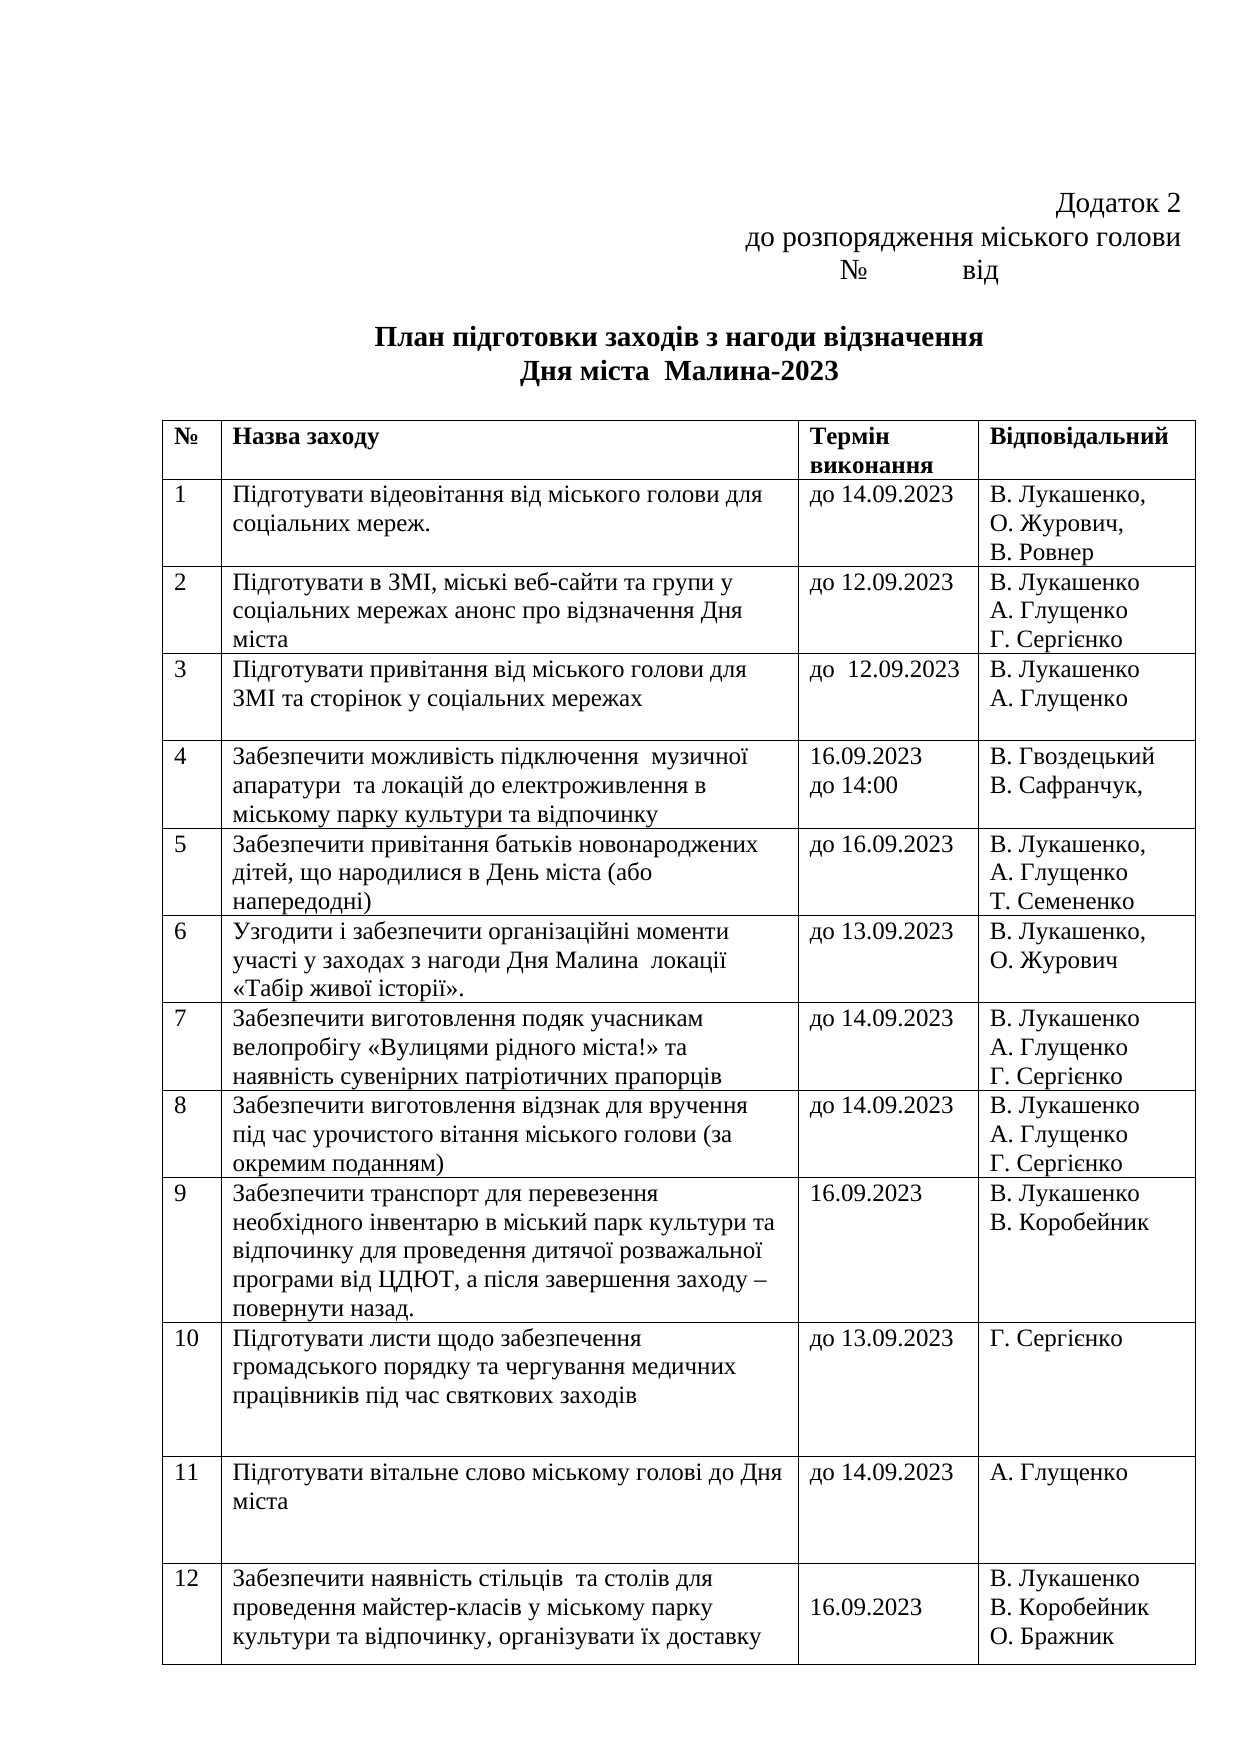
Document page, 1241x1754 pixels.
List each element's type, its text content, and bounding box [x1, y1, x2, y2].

table_cell 16.09.2023 [799, 1564, 978, 1664]
text № від . [177, 252, 1181, 286]
table_cell 2 [163, 567, 221, 653]
table_cell Підготувати листи щодо забезпечення громадського порядку та чергування медичних працівників під час святкових заходів [222, 1323, 798, 1456]
table_cell Забезпечити транспорт для перевезення необхідного інвентарю в міський парк культури та відпочинку для проведення дитячої розважальної програми від ЦДЮТ, а після завершення заходу – повернути назад. [222, 1178, 798, 1322]
table_cell Підготувати вітальне слово міському голові до Дня міста [222, 1457, 798, 1562]
text План підготовки заходів з нагоди відзначення [177, 319, 1181, 353]
table_cell 11 [163, 1457, 221, 1562]
table_cell до 14.09.2023 [799, 480, 978, 566]
table_cell до 13.09.2023 [799, 916, 978, 1002]
table_cell 1 [163, 480, 221, 566]
table_cell 9 [163, 1178, 221, 1322]
table_cell Забезпечити виготовлення подяк учасникам велопробігу «Вулицями рідного міста!» та наявність сувенірних патріотичних прапорців [222, 1003, 798, 1089]
table_cell до 14.09.2023 [799, 1003, 978, 1089]
table_cell 16.09.2023 до 14:00 [799, 741, 978, 828]
table_cell 12 [163, 1564, 221, 1664]
table_cell В. Лукашенко, О. Журович, В. Ровнер [979, 480, 1195, 566]
table_header № [163, 421, 221, 478]
table_cell 16.09.2023 [799, 1178, 978, 1322]
table_cell Підготувати привітання від міського голови для ЗМІ та сторінок у соціальних мережах [222, 654, 798, 740]
table_cell В. Лукашенко А. Глущенко Г. Сергієнко [979, 1003, 1195, 1089]
table_cell А. Глущенко [979, 1457, 1195, 1562]
table_cell до 12.09.2023 [799, 654, 978, 740]
table_cell Забезпечити привітання батьків новонароджених дітей, що народилися в День міста (або напередодні) [222, 829, 798, 915]
table_cell Г. Сергієнко [979, 1323, 1195, 1456]
text до розпорядження міського голови [177, 219, 1181, 252]
table_cell Забезпечити виготовлення відзнак для вручення під час урочистого вітання міського голови (за окремим поданням) [222, 1091, 798, 1177]
table_cell В. Лукашенко В. Коробейник [979, 1178, 1195, 1322]
table_cell В. Лукашенко А. Глущенко [979, 654, 1195, 740]
table_cell В. Лукашенко А. Глущенко Г. Сергієнко [979, 1091, 1195, 1177]
table_cell Підготувати в ЗМІ, міські веб-сайти та групи у соціальних мережах анонс про відзначення Дня міста [222, 567, 798, 653]
table_cell до 14.09.2023 [799, 1457, 978, 1562]
table_cell В. Лукашенко, О. Журович [979, 916, 1195, 1002]
table_cell В. Лукашенко А. Глущенко Г. Сергієнко [979, 567, 1195, 653]
table_cell 8 [163, 1091, 221, 1177]
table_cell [222, 1564, 798, 1664]
table_cell 10 [163, 1323, 221, 1456]
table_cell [979, 1564, 1195, 1664]
table_cell 5 [163, 829, 221, 915]
table_header Термін виконання [799, 421, 978, 478]
table_cell 3 [163, 654, 221, 740]
table_header Назва заходу [222, 421, 798, 478]
table_cell до 12.09.2023 [799, 567, 978, 653]
table_cell Підготувати відеовітання від міського голови для соціальних мереж. [222, 480, 798, 566]
table_cell Узгодити і забезпечити організаційні моменти участі у заходах з нагоди Дня Малина локації «Табір живої історії». [222, 916, 798, 1002]
table_cell до 16.09.2023 [799, 829, 978, 915]
table_cell 6 [163, 916, 221, 1002]
table_cell В. Гвоздецький В. Сафранчук, [979, 741, 1195, 828]
table_header Відповідальний [979, 421, 1195, 478]
text Додаток 2 [177, 185, 1181, 219]
table_cell 4 [163, 741, 221, 828]
table_cell до 14.09.2023 [799, 1091, 978, 1177]
table_cell Забезпечити можливість підключення музичної апаратури та локацій до електроживлення в міському парку культури та відпочинку [222, 741, 798, 828]
table_cell В. Лукашенко, А. Глущенко Т. Семененко [979, 829, 1195, 915]
table_cell 7 [163, 1003, 221, 1089]
table_cell до 13.09.2023 [799, 1323, 978, 1456]
text Дня міста Малина-2023 [177, 353, 1181, 386]
